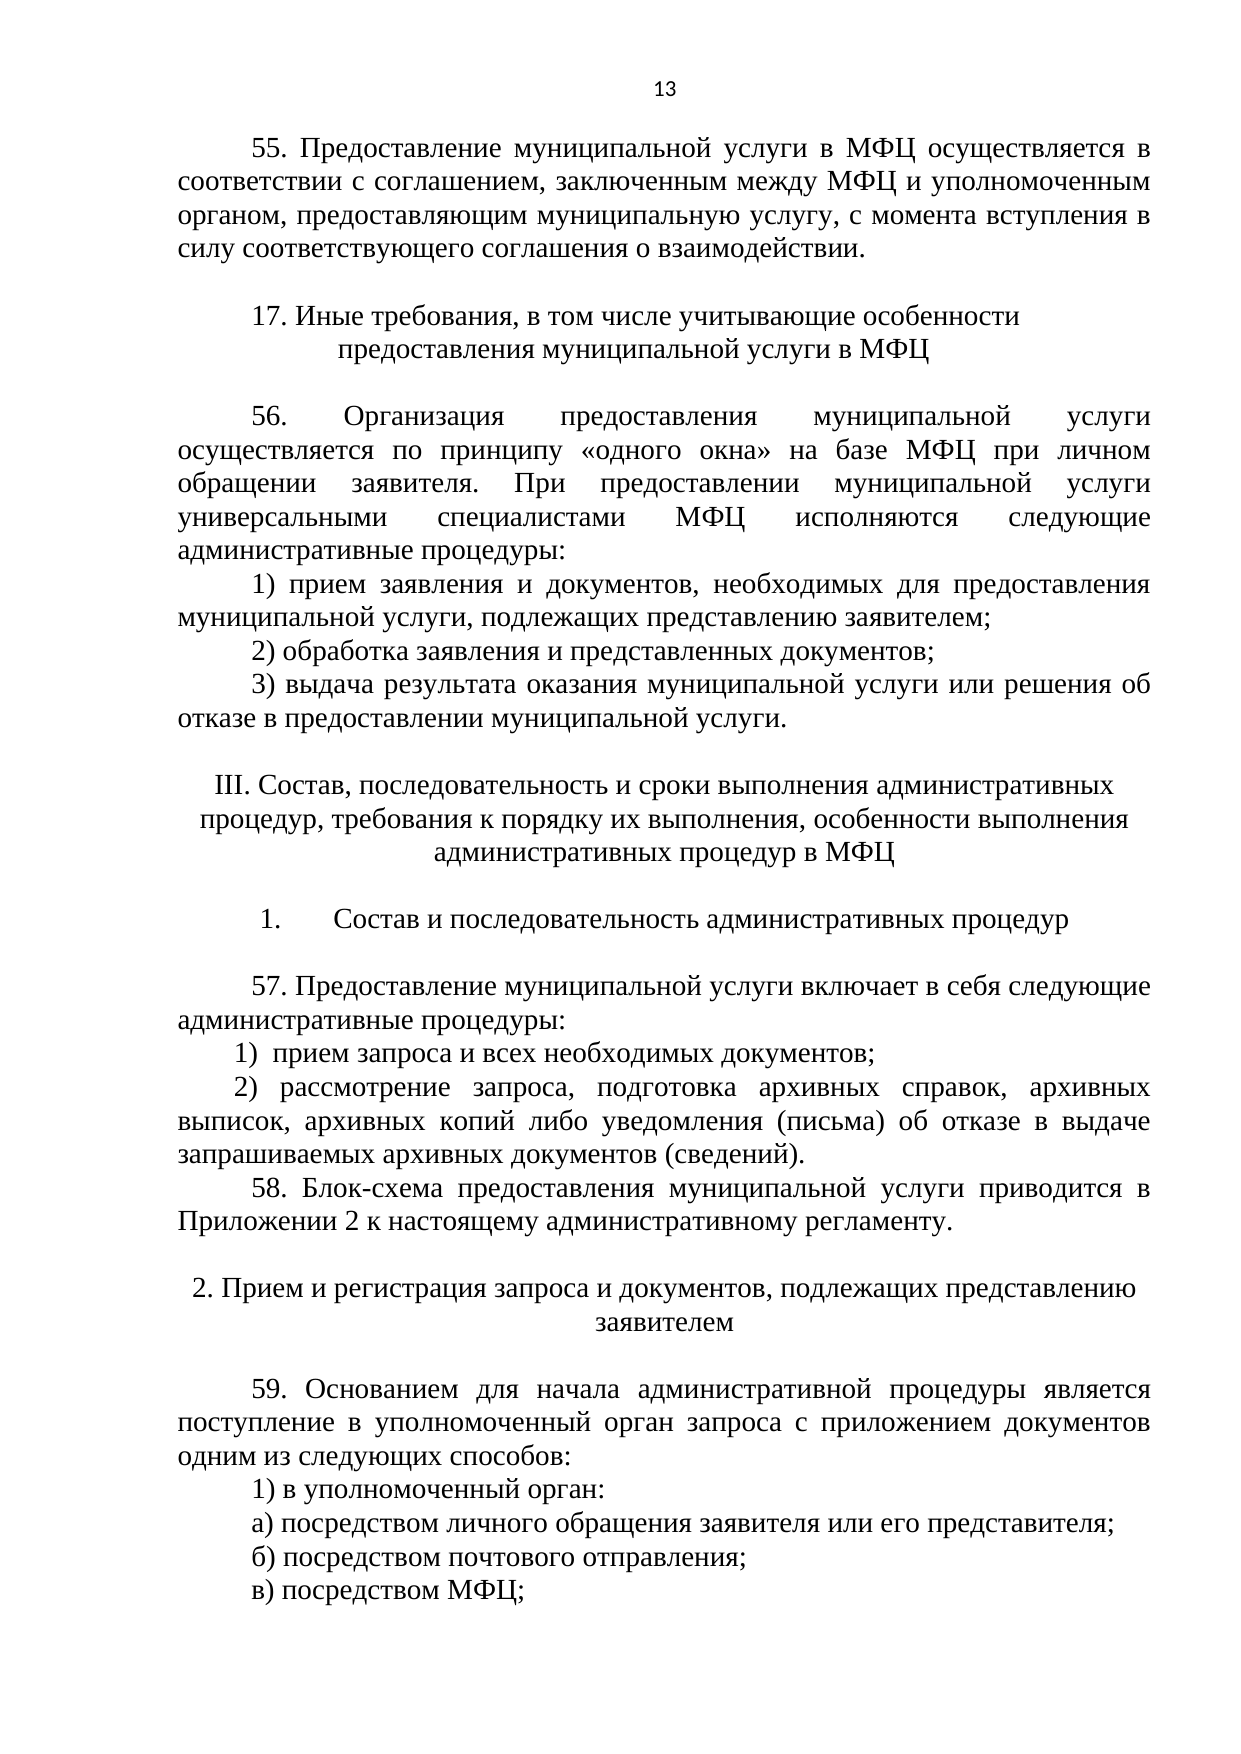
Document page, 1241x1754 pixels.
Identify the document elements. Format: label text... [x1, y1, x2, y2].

text 55. Предоставление муниципальной услуги в МФЦ осуществляется в соответствии с соглашением, заключенным между МФЦ и уполномоченным органом, предоставляющим муниципальную услугу, с момента вступления в силу соответствующего соглашения о взаимодействии. [177, 130, 1152, 264]
text 1) прием заявления и документов, необходимых для предоставления муниципальной услуги, подлежащих представлению заявителем; [177, 566, 1152, 633]
list 1) в уполномоченный орган: [177, 1472, 1152, 1505]
list 59. Основанием для начала административной процедуры является поступление в уполномоченный орган запроса с приложением документов одним из следующих способов: [177, 1371, 1152, 1472]
list Состав и последовательность административных процедур [177, 901, 1152, 935]
text 3) выдача результата оказания муниципальной услуги или решения об отказе в предоставлении муниципальной услуги. [177, 667, 1152, 734]
list б) посредством почтового отправления; [177, 1539, 1152, 1572]
list 2. Прием и регистрация запроса и документов, подлежащих представлению заявителем [177, 1270, 1152, 1337]
text 56. Организация предоставления муниципальной услуги осуществляется по принципу «одного окна» на базе МФЦ при личном обращении заявителя. При предоставлении муниципальной услуги универсальными специалистами МФЦ исполняются следующие административные процедуры: [177, 398, 1152, 566]
list а) посредством личного обращения заявителя или его представителя; [177, 1505, 1152, 1539]
text 1) прием запроса и всех необходимых документов; [177, 1036, 1152, 1069]
text 17. Иные требования, в том числе учитывающие особенности [177, 298, 1152, 331]
list III. Состав, последовательность и сроки выполнения административных процедур, требования к порядку их выполнения, особенности выполнения административных процедур в МФЦ [177, 767, 1152, 868]
text предоставления муниципальной услуги в МФЦ [177, 331, 1152, 365]
list 58. Блок-схема предоставления муниципальной услуги приводится в Приложении 2 к настоящему административному регламенту. [177, 1170, 1152, 1237]
list в) посредством МФЦ; [177, 1572, 1152, 1606]
text 2) рассмотрение запроса, подготовка архивных справок, архивных выписок, архивных копий либо уведомления (письма) об отказе в выдаче запрашиваемых архивных документов (сведений). [177, 1069, 1152, 1170]
text 2) обработка заявления и представленных документов; [177, 633, 1152, 667]
list 57. Предоставление муниципальной услуги включает в себя следующие административные процедуры: [177, 968, 1152, 1036]
